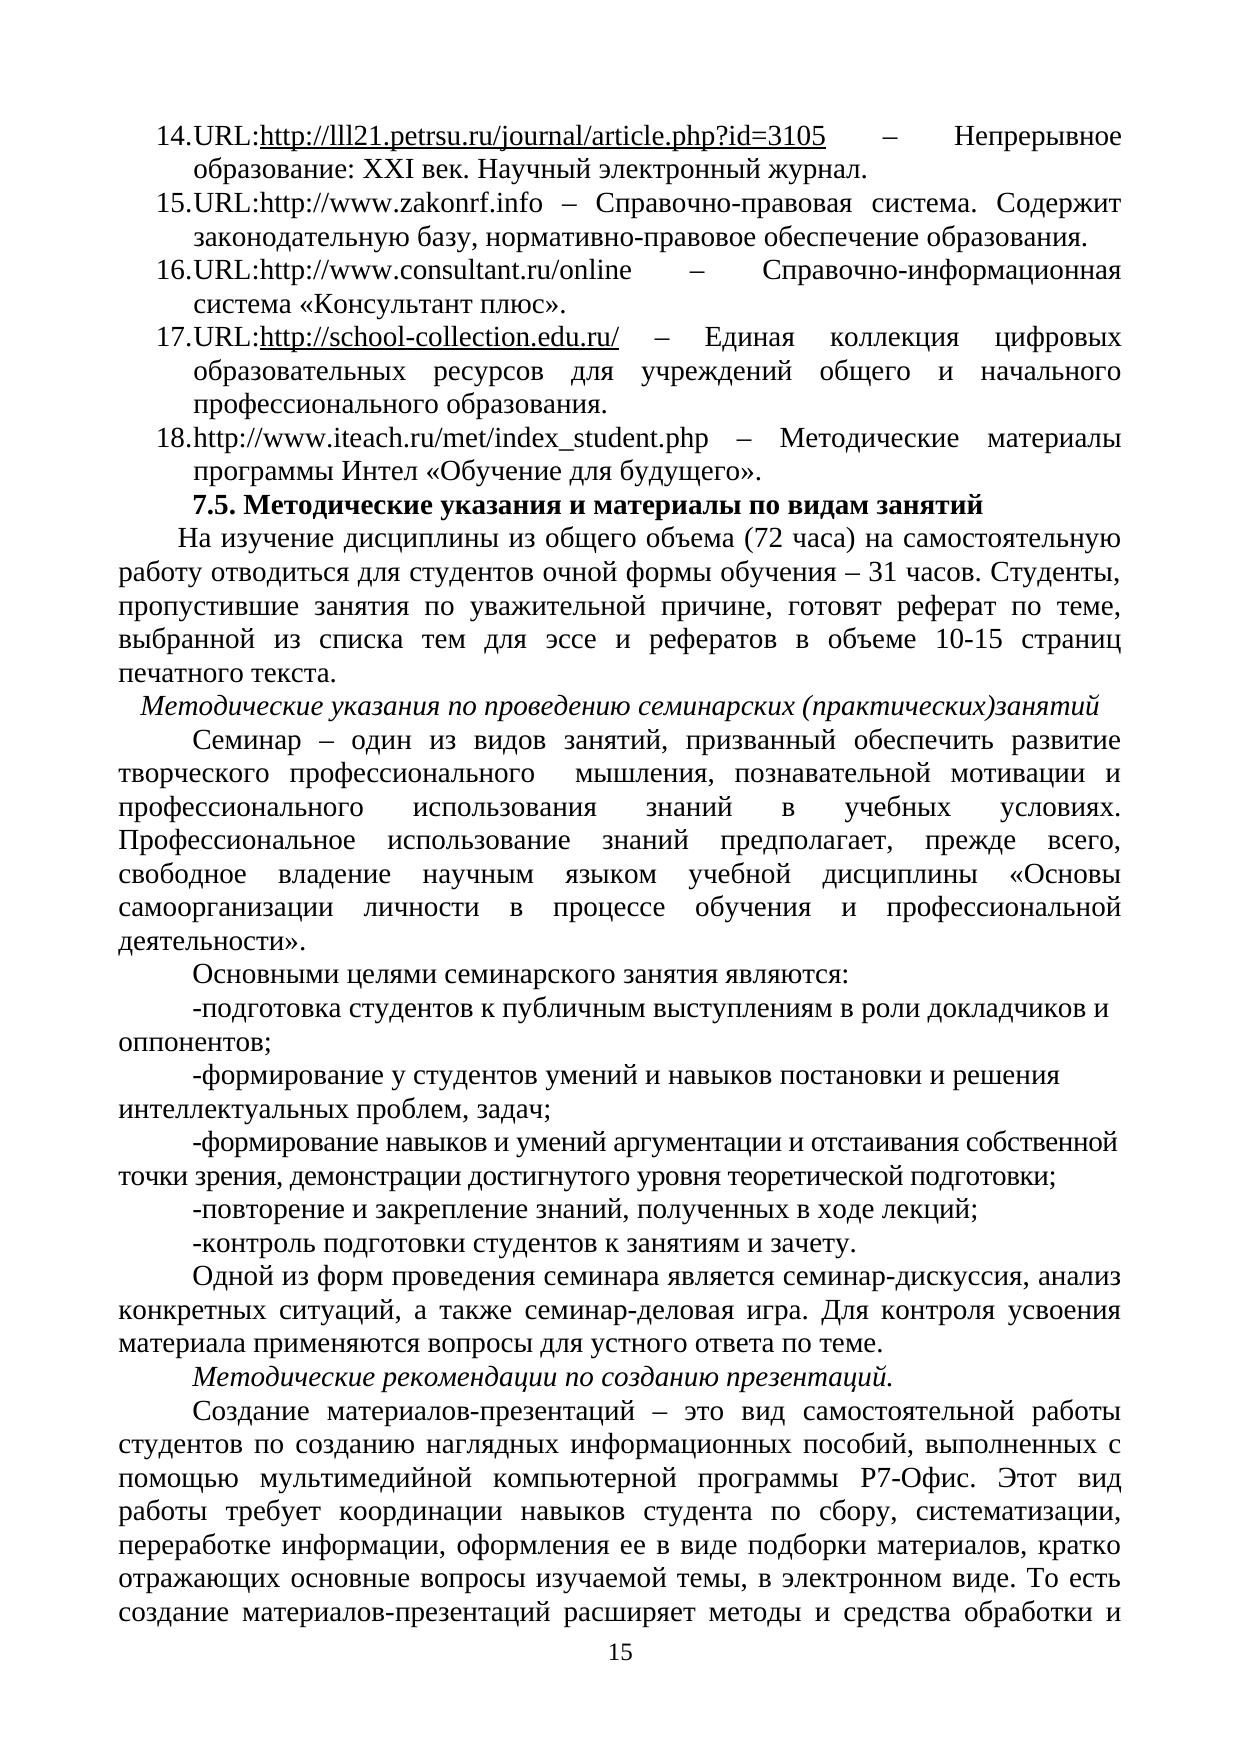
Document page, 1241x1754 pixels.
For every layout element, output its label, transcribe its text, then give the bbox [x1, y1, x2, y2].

text 7.5. Методические указания и материалы по видам занятий [118, 487, 1122, 521]
text Основными целями семинарского занятия являются: [118, 957, 1122, 990]
text -формирование навыков и умений аргументации и отстаивания собственной точки зрения, демонстрации достигнутого уровня теоретической подготовки; [118, 1124, 1122, 1191]
text Методические рекомендации по созданию презентаций. [118, 1359, 1122, 1393]
list URL:http://www.consultant.ru/online – Справочно-информационная система «Консультант плюс». [156, 252, 1122, 319]
text Семинар – один из видов занятий, призванный обеспечить развитие творческого профессионального мышления, познавательной мотивации и профессионального использования знаний в учебных условиях. Профессиональное использование знаний предполагает, прежде всего, свободное владение научным языком учебной дисциплины «Основы самоорганизации личности в процессе обучения и профессиональной деятельности». [118, 722, 1122, 957]
text На изучение дисциплины из общего объема (72 часа) на самостоятельную работу отводиться для студентов очной формы обучения – 31 часов. Студенты, пропустившие занятия по уважительной причине, готовят реферат по теме, выбранной из списка тем для эссе и рефератов в объеме 10-15 страниц печатного текста. [118, 521, 1122, 688]
text Одной из форм проведения семинара является семинар-дискуссия, анализ конкретных ситуаций, а также семинар-деловая игра. Для контроля усвоения материала применяются вопросы для устного ответа по теме. [118, 1258, 1122, 1359]
text Методические указания по проведению семинарских (практических)занятий [118, 688, 1122, 722]
text -контроль подготовки студентов к занятиям и зачету. [118, 1225, 1122, 1258]
list URL:http://school-collection.edu.ru/ – Единая коллекция цифровых образовательных ресурсов для учреждений общего и начального профессионального образования. [156, 319, 1122, 420]
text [118, 1393, 1122, 1627]
text -повторение и закрепление знаний, полученных в ходе лекций; [118, 1191, 1122, 1225]
list URL:http://lll21.petrsu.ru/journal/article.php?id=3105 ‒ Непрерывное образование: XXI век. Научный электронный журнал. [156, 118, 1122, 185]
list URL:http://www.zakonrf.info – Справочно-правовая система. Содержит законодательную базу, нормативно-правовое обеспечение образования. [156, 185, 1122, 252]
list http://www.iteach.ru/met/index_student.php – Методические материалы программы Интел «Обучение для будущего». [156, 420, 1122, 487]
text -подготовка студентов к публичным выступлениям в роли докладчиков и оппонентов; [118, 990, 1122, 1057]
text -формирование у студентов умений и навыков постановки и решения интеллектуальных проблем, задач; [118, 1057, 1122, 1124]
